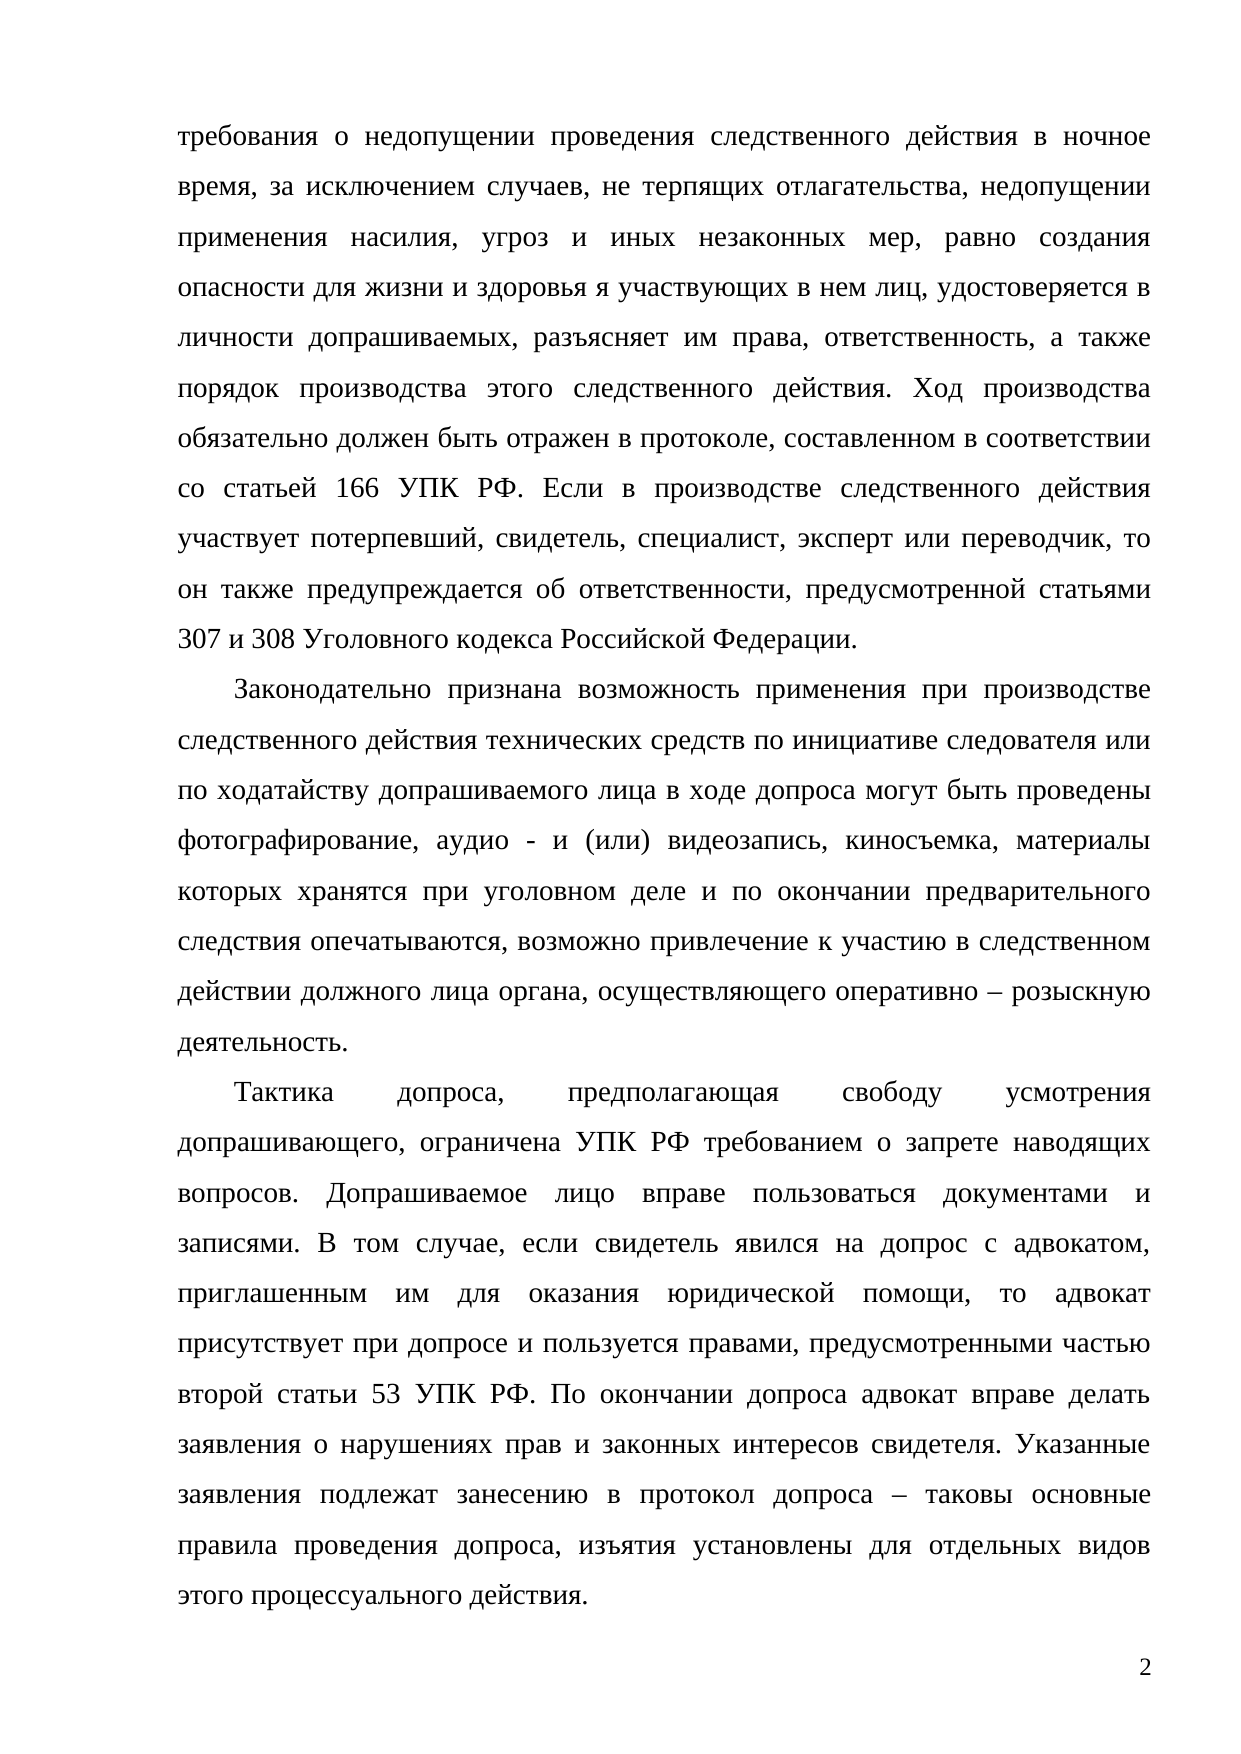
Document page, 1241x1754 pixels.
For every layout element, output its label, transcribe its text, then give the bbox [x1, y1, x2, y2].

text Законодательно признана возможность применения при производстве следственного действия технических средств по инициативе следователя или по ходатайству допрашиваемого лица в ходе допроса могут быть проведены фотографирование, аудио - и (или) видеозапись, киносъемка, материалы которых хранятся при уголовном деле и по окончании предварительного следствия опечатываются, возможно привлечение к участию в следственном действии должного лица органа, осуществляющего оперативно – розыскную деятельность. [177, 672, 1152, 1057]
text Тактика допроса, предполагающая свободу усмотрения допрашивающего, ограничена УПК РФ требованием о запрете наводящих вопросов. Допрашиваемое лицо вправе пользоваться документами и записями. В том случае, если свидетель явился на допрос с адвокатом, приглашенным им для оказания юридической помощи, то адвокат присутствует при допросе и пользуется правами, предусмотренными частью второй статьи 53 УПК РФ. По окончании допроса адвокат вправе делать заявления о нарушениях прав и законных интересов свидетеля. Указанные заявления подлежат занесению в протокол допроса – таковы основные правила проведения допроса, изъятия установлены для отдельных видов этого процессуального действия. [177, 1074, 1152, 1611]
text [177, 118, 1152, 655]
